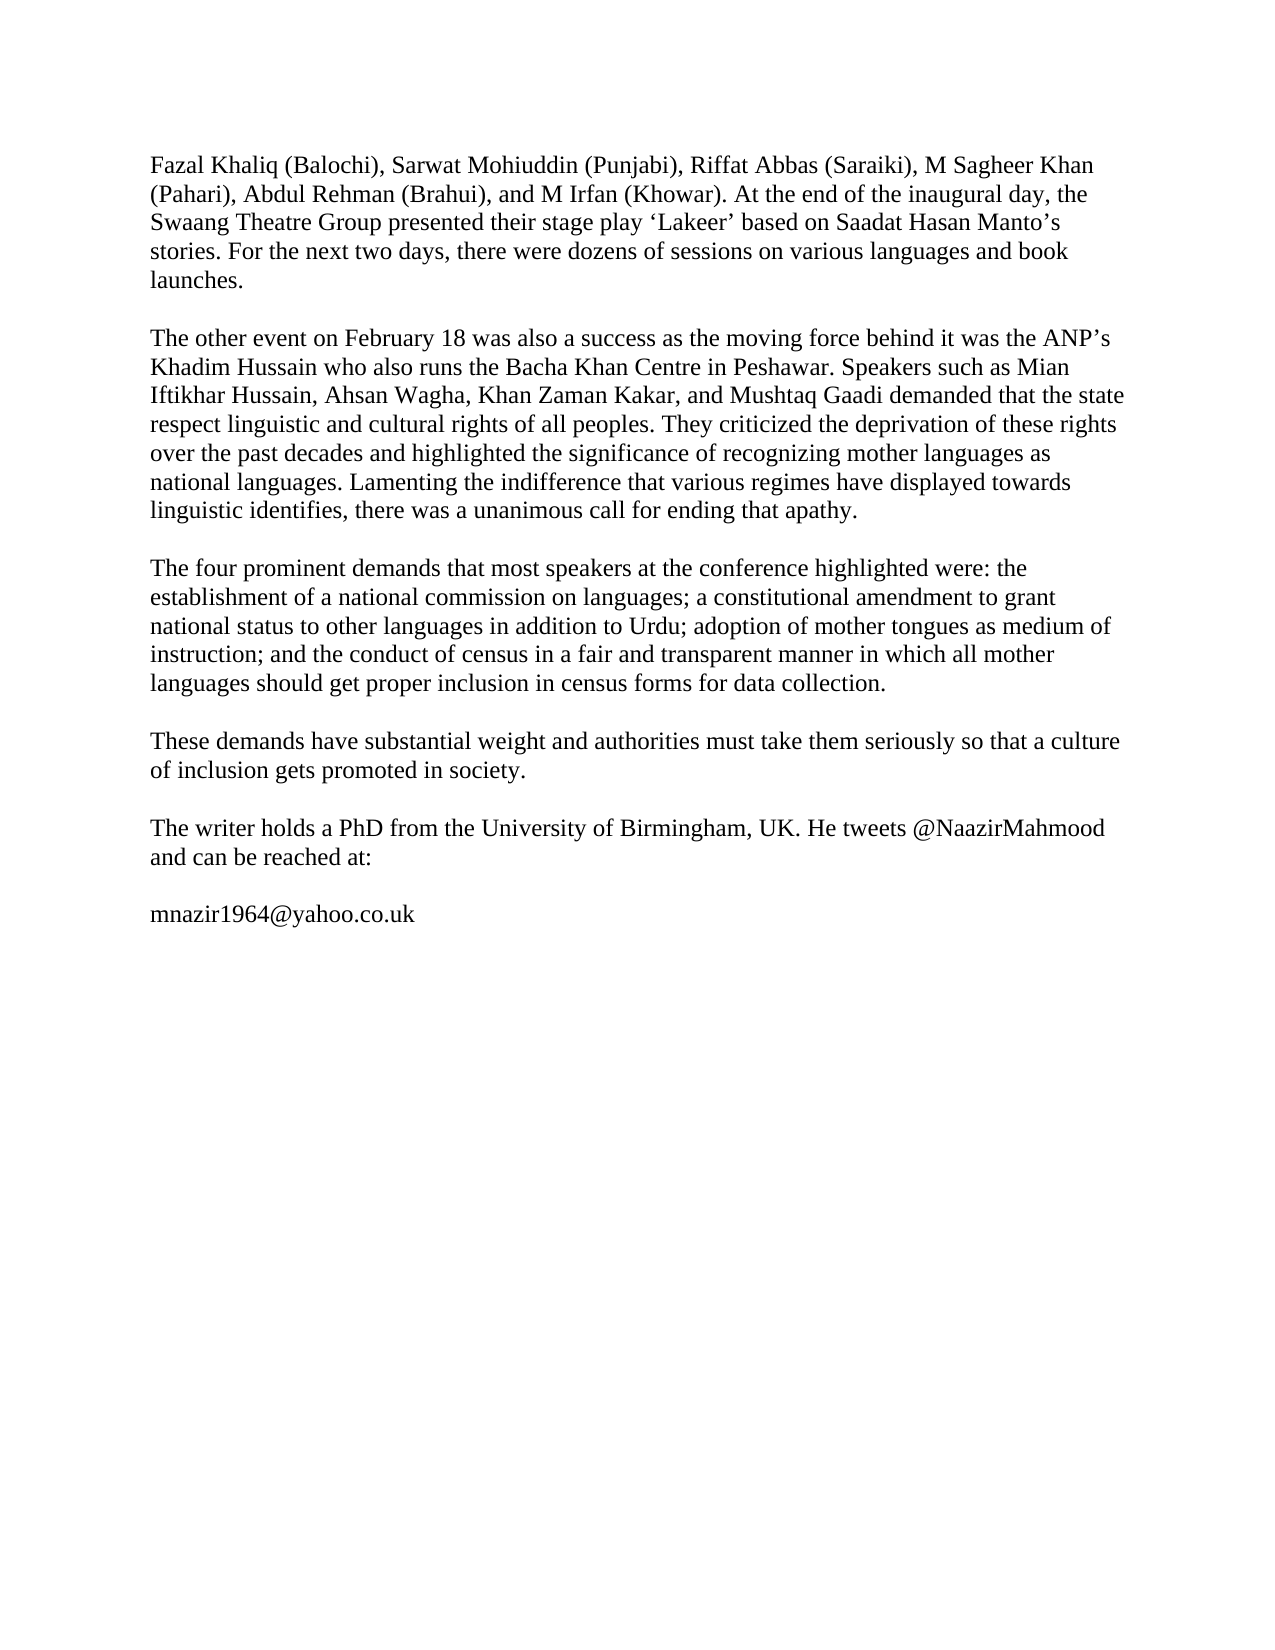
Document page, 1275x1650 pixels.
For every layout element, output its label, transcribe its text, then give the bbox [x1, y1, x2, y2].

text mnazir1964@yahoo.co.uk [150, 899, 1125, 928]
text The writer holds a PhD from the University of Birmingham, UK. He tweets @NaazirMahmood and can be reached at: [150, 813, 1125, 870]
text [150, 150, 1125, 294]
text The other event on February 18 was also a success as the moving force behind it was the ANP’s Khadim Hussain who also runs the Bacha Khan Centre in Peshawar. Speakers such as Mian Iftikhar Hussain, Ahsan Wagha, Khan Zaman Kakar, and Mushtaq Gaadi demanded that the state respect linguistic and cultural rights of all peoples. They criticized the deprivation of these rights over the past decades and highlighted the significance of recognizing mother languages as national languages. Lamenting the indifference that various regimes have displayed towards linguistic identifies, there was a unanimous call for ending that apathy. [150, 323, 1125, 524]
text These demands have substantial weight and authorities must take them seriously so that a culture of inclusion gets promoted in society. [150, 726, 1125, 784]
text The four prominent demands that most speakers at the conference highlighted were: the establishment of a national commission on languages; a constitutional amendment to grant national status to other languages in addition to Urdu; adoption of mother tongues as medium of instruction; and the conduct of census in a fair and transparent manner in which all mother languages should get proper inclusion in census forms for data collection. [150, 553, 1125, 697]
